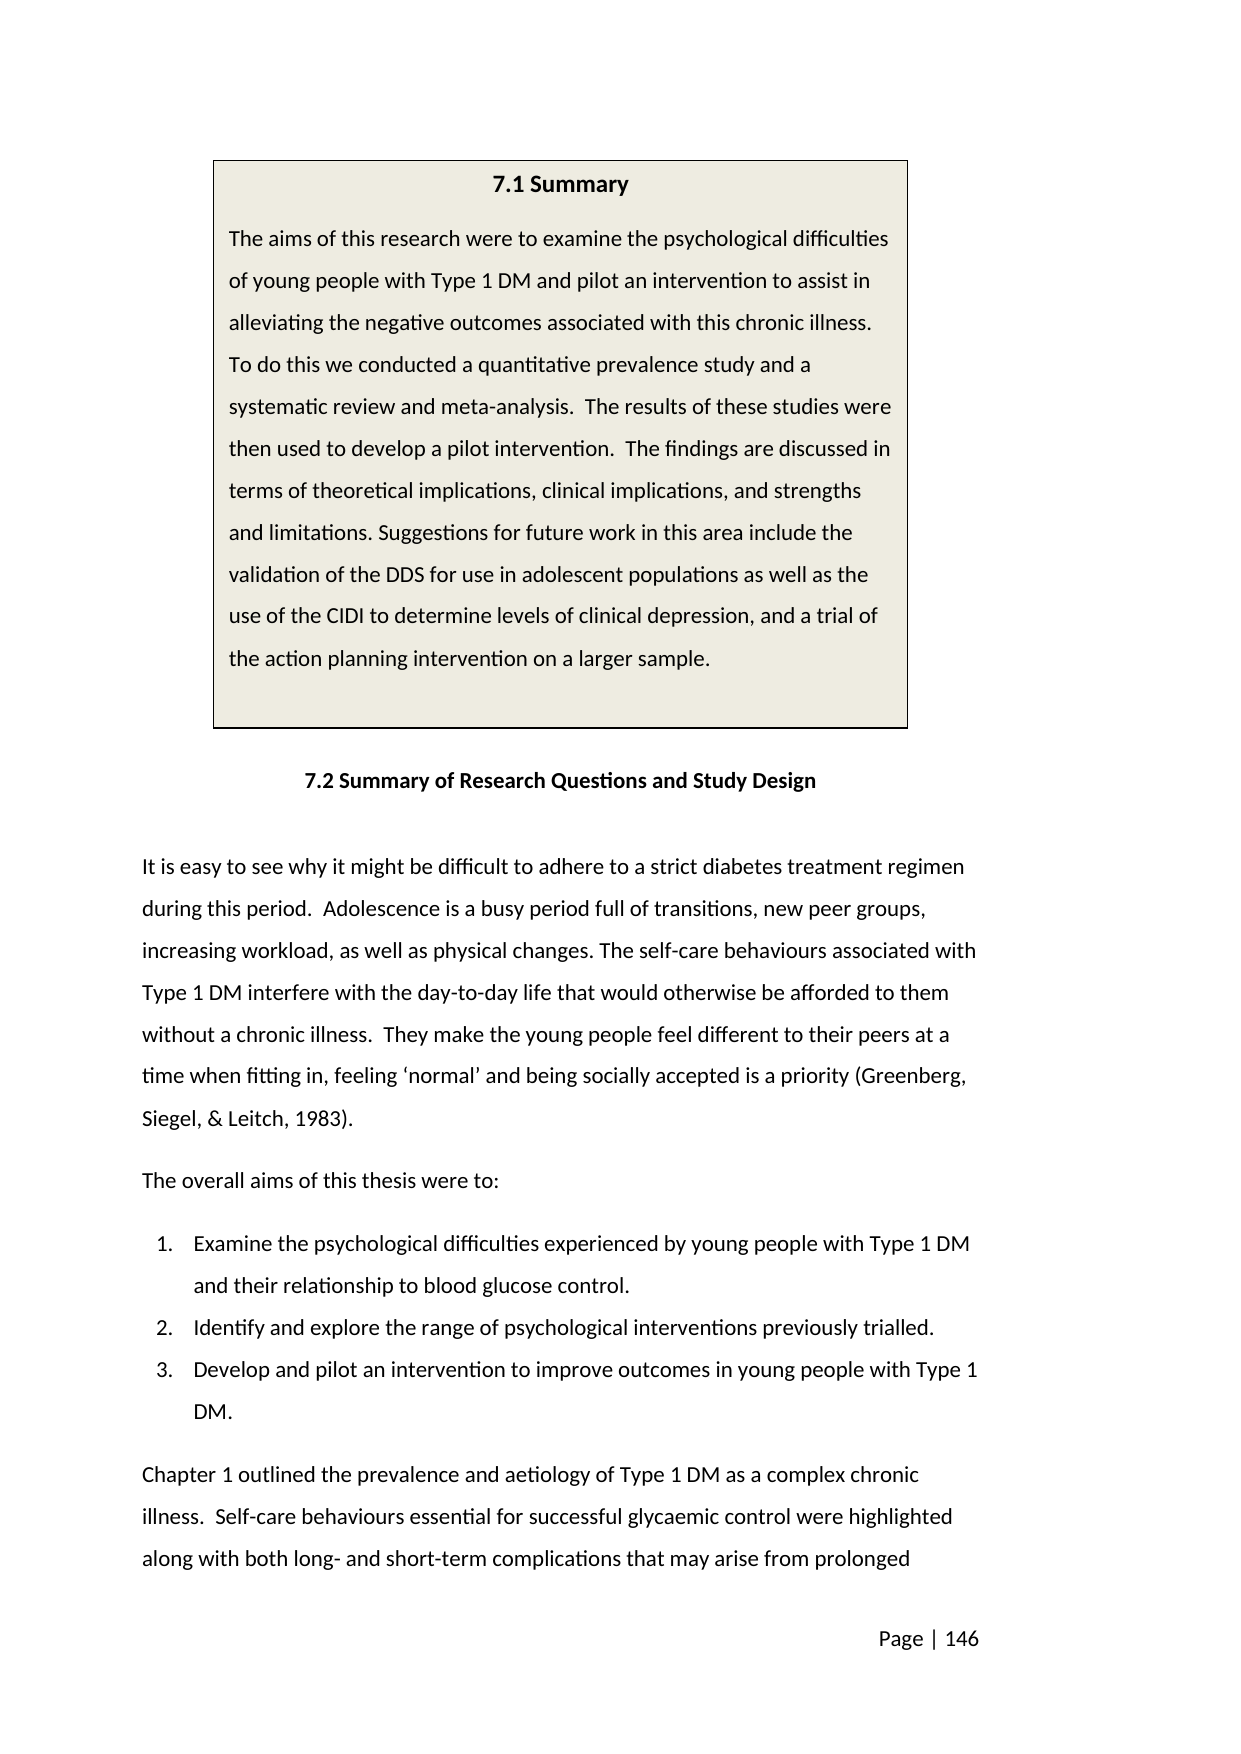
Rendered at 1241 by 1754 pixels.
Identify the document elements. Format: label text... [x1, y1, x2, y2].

subtitle 7.2 Summary of Research Questions and Study Design [142, 767, 979, 794]
text The overall aims of this thesis were to: [142, 1166, 979, 1194]
text It is easy to see why it might be difficult to adhere to a strict diabetes treatment regimen during this period. Adolescence is a busy period full of transitions, new peer groups, increasing workload, as well as physical changes. The self-care behaviours associated with Type 1 DM interfere with the day-to-day life that would otherwise be afforded to them without a chronic illness. They make the young people feel different to their peers at a time when fitting in, feeling ‘normal’ and being socially accepted is a priority (Greenberg, Siegel, & Leitch, 1983). [142, 852, 979, 1132]
list Develop and pilot an intervention to improve outcomes in young people with Type 1 DM. [156, 1355, 979, 1425]
list Identify and explore the range of psychological interventions previously trialled. [156, 1313, 979, 1341]
list Examine the psychological difficulties experienced by young people with Type 1 DM and their relationship to blood glucose control. [156, 1229, 979, 1299]
